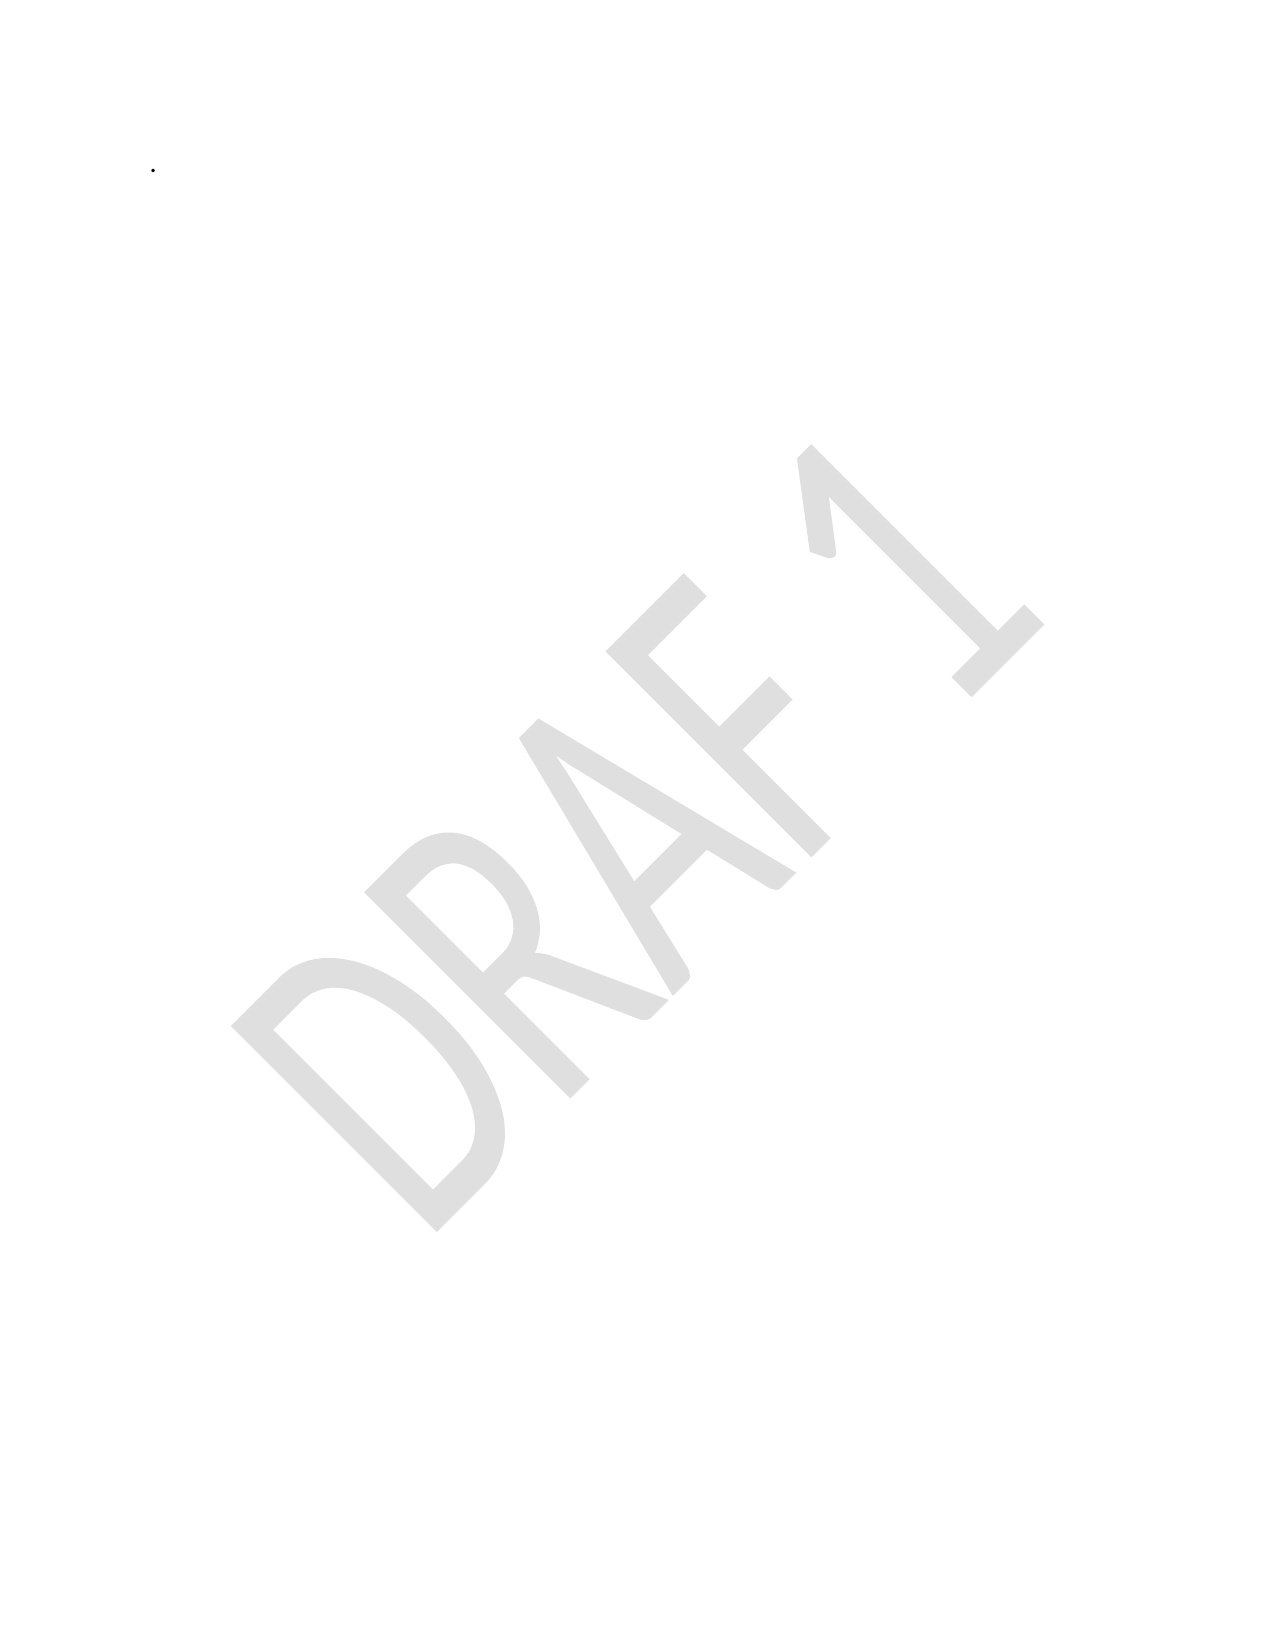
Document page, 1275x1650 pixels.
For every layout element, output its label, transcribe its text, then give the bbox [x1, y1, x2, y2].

text . [150, 150, 1125, 178]
